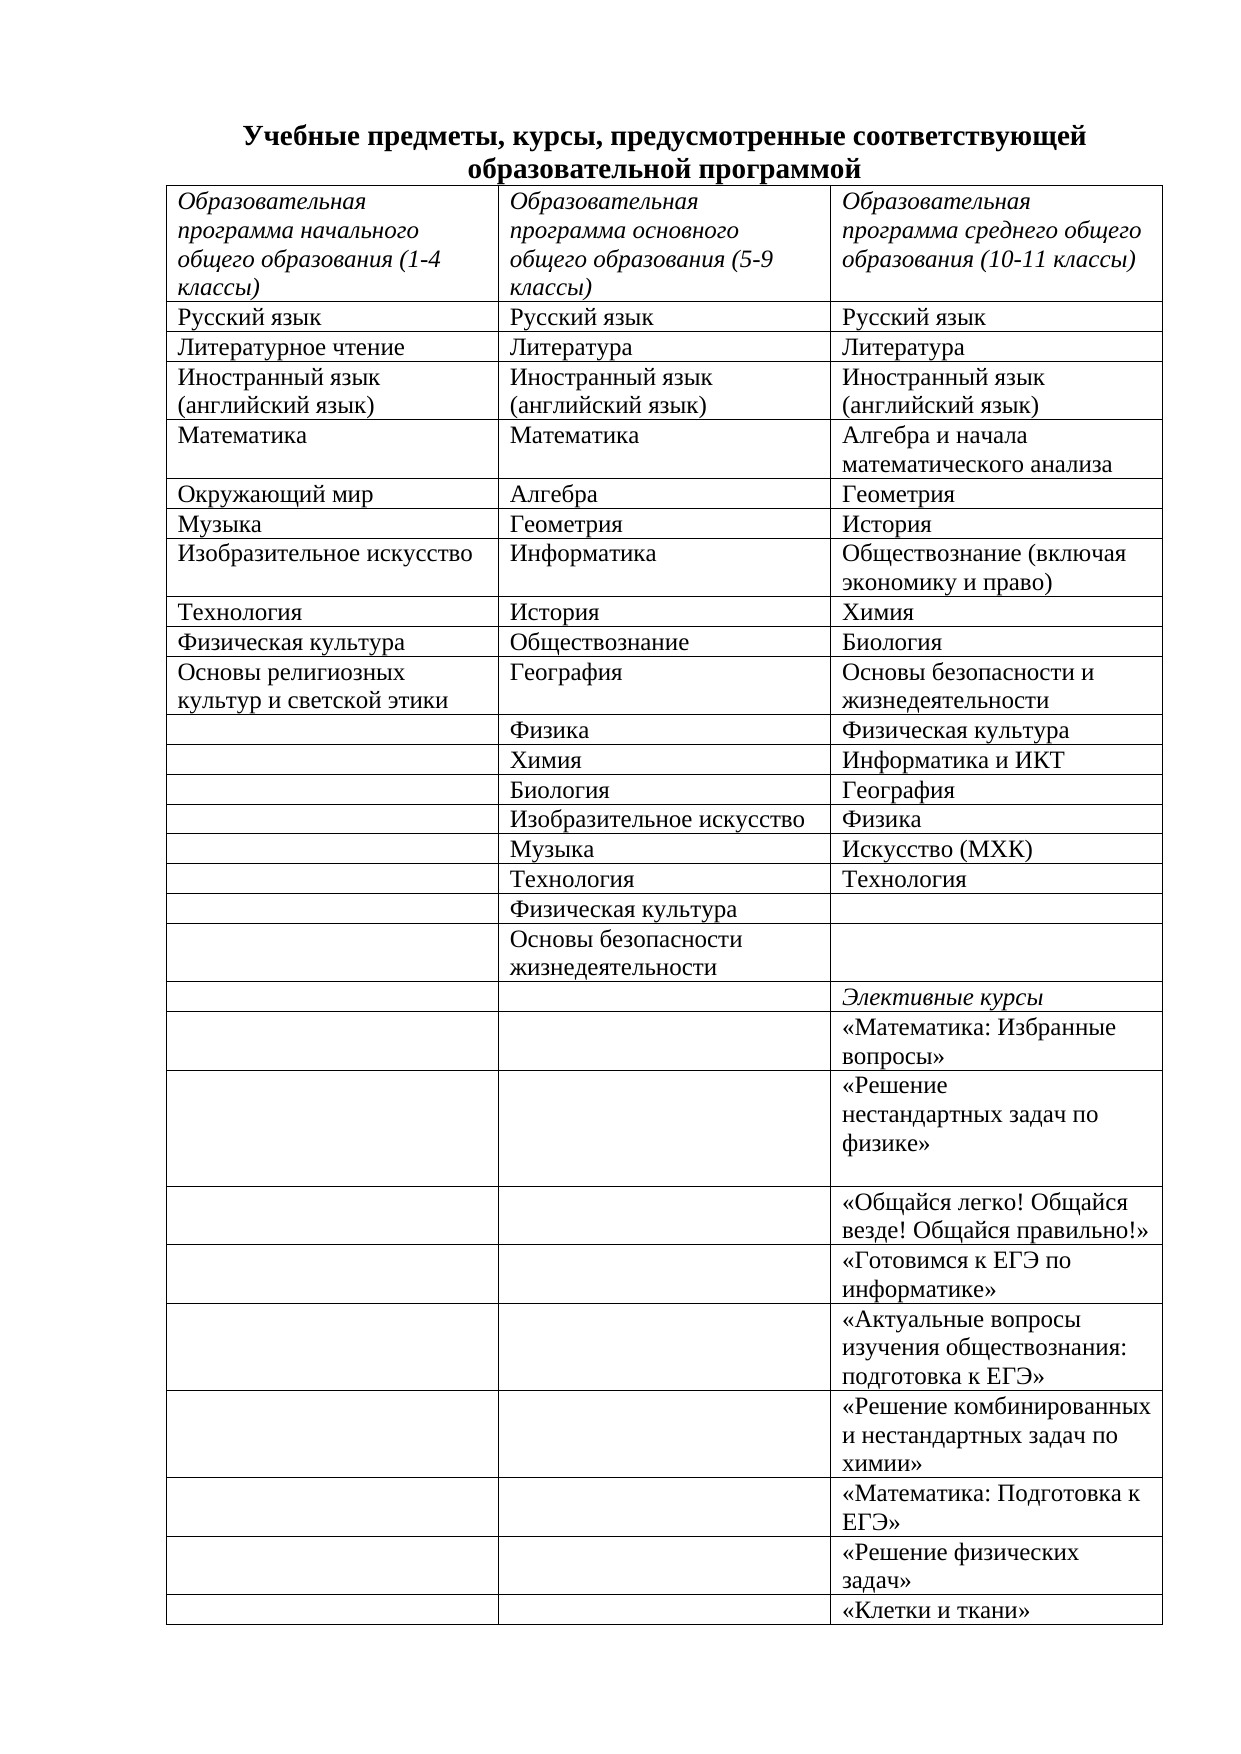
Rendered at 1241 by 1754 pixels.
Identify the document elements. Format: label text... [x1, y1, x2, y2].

table_cell [499, 1012, 830, 1069]
table_cell Алгебра [499, 479, 830, 508]
table_cell Биология [499, 775, 830, 803]
table_cell [167, 1245, 498, 1303]
table_cell «Математика: Избранные вопросы» [831, 1012, 1162, 1069]
table_cell Иностранный язык (английский язык) [499, 362, 830, 419]
table_cell [499, 1478, 830, 1536]
table_cell География [831, 775, 1162, 803]
table_cell [499, 1071, 830, 1186]
table_cell Информатика [499, 539, 830, 596]
table_cell Литература [499, 332, 830, 361]
table_cell Окружающий мир [167, 479, 498, 508]
table_cell Литературное чтение [167, 332, 498, 361]
table_cell Биология [831, 627, 1162, 656]
table_cell [499, 982, 830, 1011]
table_cell Музыка [167, 509, 498, 537]
table_cell Физическая культура [167, 627, 498, 656]
table_cell Геометрия [499, 509, 830, 537]
table_cell [167, 1478, 498, 1536]
table_cell «Решение нестандартных задач по физике» [831, 1071, 1162, 1186]
table_cell Основы религиозных культур и светской этики [167, 657, 498, 714]
table_cell Русский язык [499, 302, 830, 331]
table_cell «Общайся легко! Общайся везде! Общайся правильно!» [831, 1187, 1162, 1244]
table_cell [167, 715, 498, 744]
table_cell [499, 1537, 830, 1594]
table_cell Изобразительное искусство [167, 539, 498, 596]
table_cell Физическая культура [831, 715, 1162, 744]
table_cell Технология [167, 597, 498, 626]
table_cell Обществознание [499, 627, 830, 656]
table_cell [499, 1595, 830, 1624]
table_cell [167, 982, 498, 1011]
table_cell Русский язык [167, 302, 498, 331]
table_cell [499, 1187, 830, 1244]
text Учебные предметы, курсы, предусмотренные соответствующей образовательной программой [177, 118, 1152, 185]
table_cell [167, 1595, 498, 1624]
table_cell [167, 1071, 498, 1186]
table_cell Основы безопасности жизнедеятельности [499, 924, 830, 981]
table_header Образовательная программа среднего общего образования (10-11 классы) [831, 186, 1162, 301]
table_cell Технология [499, 864, 830, 893]
table_cell Физическая культура [499, 894, 830, 923]
table_cell «Решение комбинированных и нестандартных задач по химии» [831, 1391, 1162, 1477]
table_cell «Актуальные вопросы изучения обществознания: подготовка к ЕГЭ» [831, 1304, 1162, 1390]
table_cell Химия [499, 745, 830, 774]
table_cell [831, 924, 1162, 981]
table_cell «Готовимся к ЕГЭ по информатике» [831, 1245, 1162, 1303]
table_cell [167, 1187, 498, 1244]
table_cell Музыка [499, 834, 830, 863]
table_cell [499, 1391, 830, 1477]
table_cell [167, 834, 498, 863]
table_cell [167, 775, 498, 803]
table_cell Математика [167, 420, 498, 478]
table_cell [831, 894, 1162, 923]
table_cell Химия [831, 597, 1162, 626]
table_cell [499, 1245, 830, 1303]
table_cell Алгебра и начала математического анализа [831, 420, 1162, 478]
table_cell [167, 1304, 498, 1390]
table_cell Основы безопасности и жизнедеятельности [831, 657, 1162, 714]
table_cell «Решение физических задач» [831, 1537, 1162, 1594]
table_cell Литература [831, 332, 1162, 361]
table_cell Иностранный язык (английский язык) [831, 362, 1162, 419]
table_cell [167, 805, 498, 833]
table_cell Геометрия [831, 479, 1162, 508]
table_cell Математика [499, 420, 830, 478]
table_cell [167, 745, 498, 774]
table_cell Обществознание (включая экономику и право) [831, 539, 1162, 596]
table_cell «Математика: Подготовка к ЕГЭ» [831, 1478, 1162, 1536]
table_cell [167, 864, 498, 893]
table_cell История [499, 597, 830, 626]
table_cell [167, 894, 498, 923]
table_cell [167, 924, 498, 981]
table_cell «Клетки и ткани» [831, 1595, 1162, 1624]
table_cell География [499, 657, 830, 714]
table_cell Физика [831, 805, 1162, 833]
table_cell Информатика и ИКТ [831, 745, 1162, 774]
table_cell [167, 1012, 498, 1069]
table_cell Элективные курсы [831, 982, 1162, 1011]
table_header Образовательная программа основного общего образования (5-9 классы) [499, 186, 830, 301]
table_cell [499, 1304, 830, 1390]
table_cell История [831, 509, 1162, 537]
table_cell Физика [499, 715, 830, 744]
table_cell [167, 1537, 498, 1594]
table_cell [167, 1391, 498, 1477]
table_cell Русский язык [831, 302, 1162, 331]
table_cell Технология [831, 864, 1162, 893]
table_cell Искусство (МХК) [831, 834, 1162, 863]
table_cell Иностранный язык (английский язык) [167, 362, 498, 419]
table_header Образовательная программа начального общего образования (1-4 классы) [167, 186, 498, 301]
table_cell Изобразительное искусство [499, 805, 830, 833]
